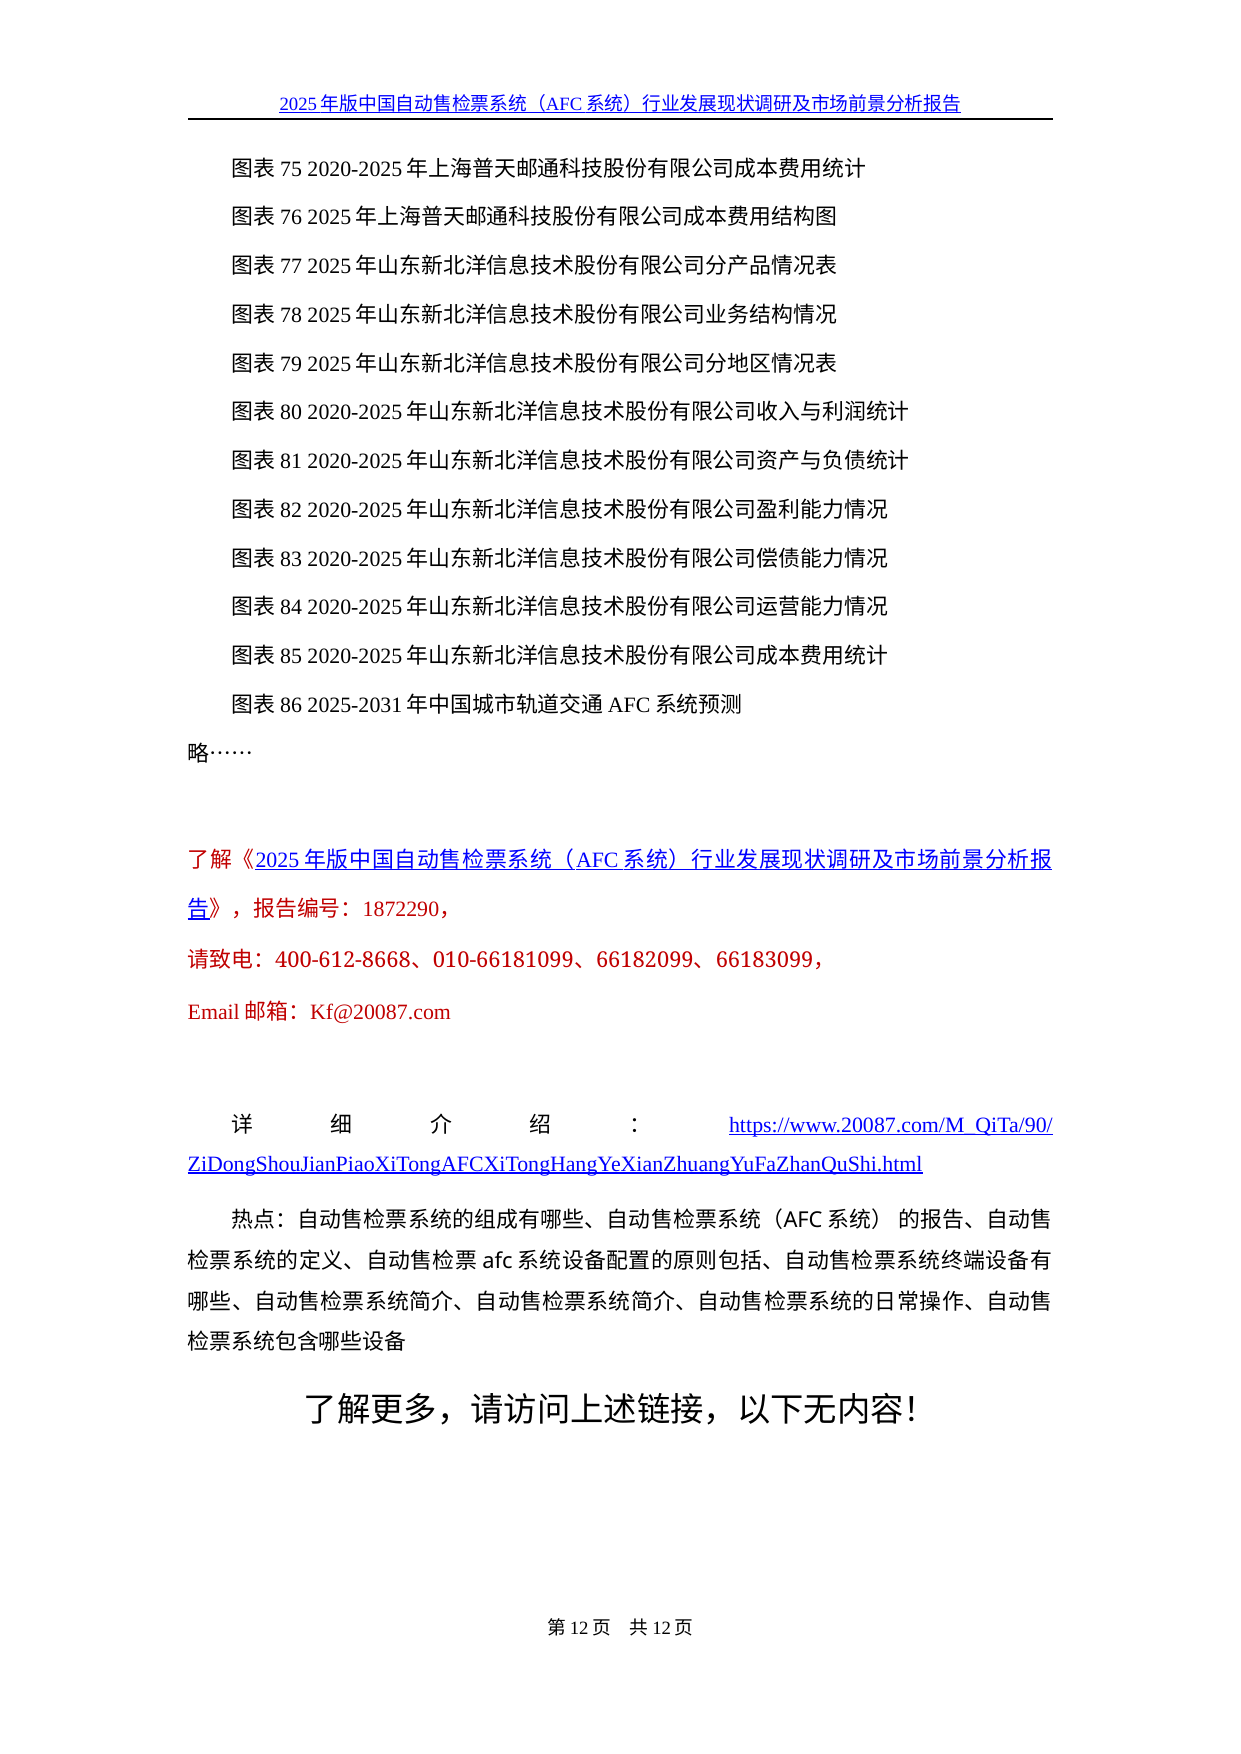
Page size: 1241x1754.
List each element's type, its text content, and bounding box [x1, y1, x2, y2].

text 请致电：400-612-8668、010-66181099、66182099、66183099， [187, 942, 1053, 974]
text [187, 150, 1053, 768]
text 了解《2025年版中国自动售检票系统（AFC系统）行业发展现状调研及市场前景分析报告》，报告编号：1872290， [187, 842, 1053, 923]
title 了解更多，请访问上述链接，以下无内容！ [187, 1374, 1053, 1439]
text 热点：自动售检票系统的组成有哪些、自动售检票系统（AFC系统） 的报告、自动售检票系统的定义、自动售检票afc系统设备配置的原则包括、自动售检票系统终端设备有哪些、自动售检票系统简介、自动售检票系统简介、自动售检票系统的日常操作、自动售检票系统包含哪些设备 [187, 1202, 1053, 1356]
text 详细介绍：https://www.20087.com/M_QiTa/90/ZiDongShouJianPiaoXiTongAFCXiTongHangYeXianZhuangYuFaZhanQuShi.html [187, 1106, 1053, 1179]
text Email邮箱：Kf@20087.com [187, 993, 1053, 1026]
